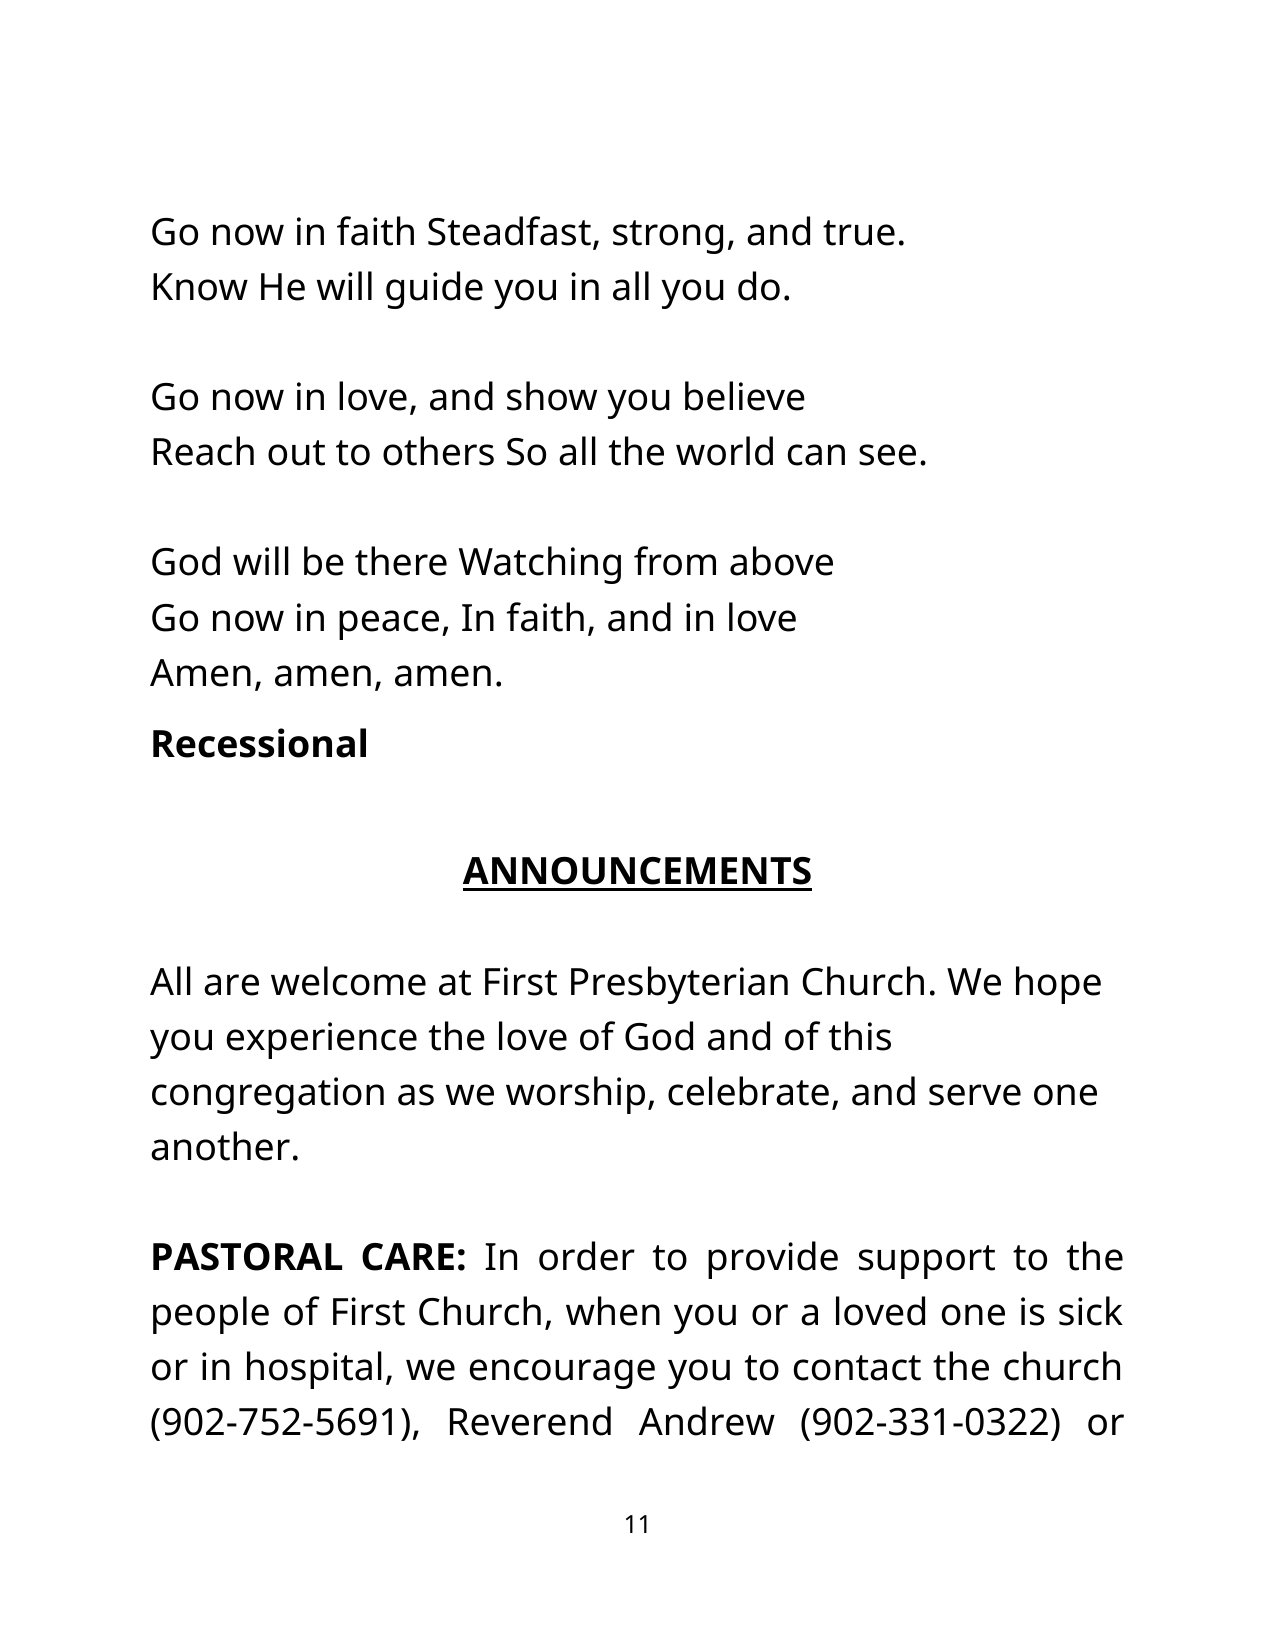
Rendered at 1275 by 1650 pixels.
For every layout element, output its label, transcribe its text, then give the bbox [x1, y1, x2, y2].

text ANNOUNCEMENTS [150, 844, 1125, 896]
text Go now in love, and show you believe [150, 370, 1125, 421]
text Go now in faith Steadfast, strong, and true. [150, 205, 1125, 256]
text Amen, amen, amen. [150, 646, 1125, 697]
text Recessional [150, 718, 1125, 769]
text Know He will guide you in all you do. [150, 260, 1125, 311]
text Reach out to others So all the world can see. [150, 426, 1125, 477]
text All are welcome at First Presbyterian Church. We hope you experience the love of God and of this congregation as we worship, celebrate, and serve one another. [150, 955, 1125, 1171]
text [150, 1230, 1125, 1447]
text God will be there Watching from above [150, 536, 1125, 587]
text Go now in peace, In faith, and in love [150, 591, 1125, 642]
